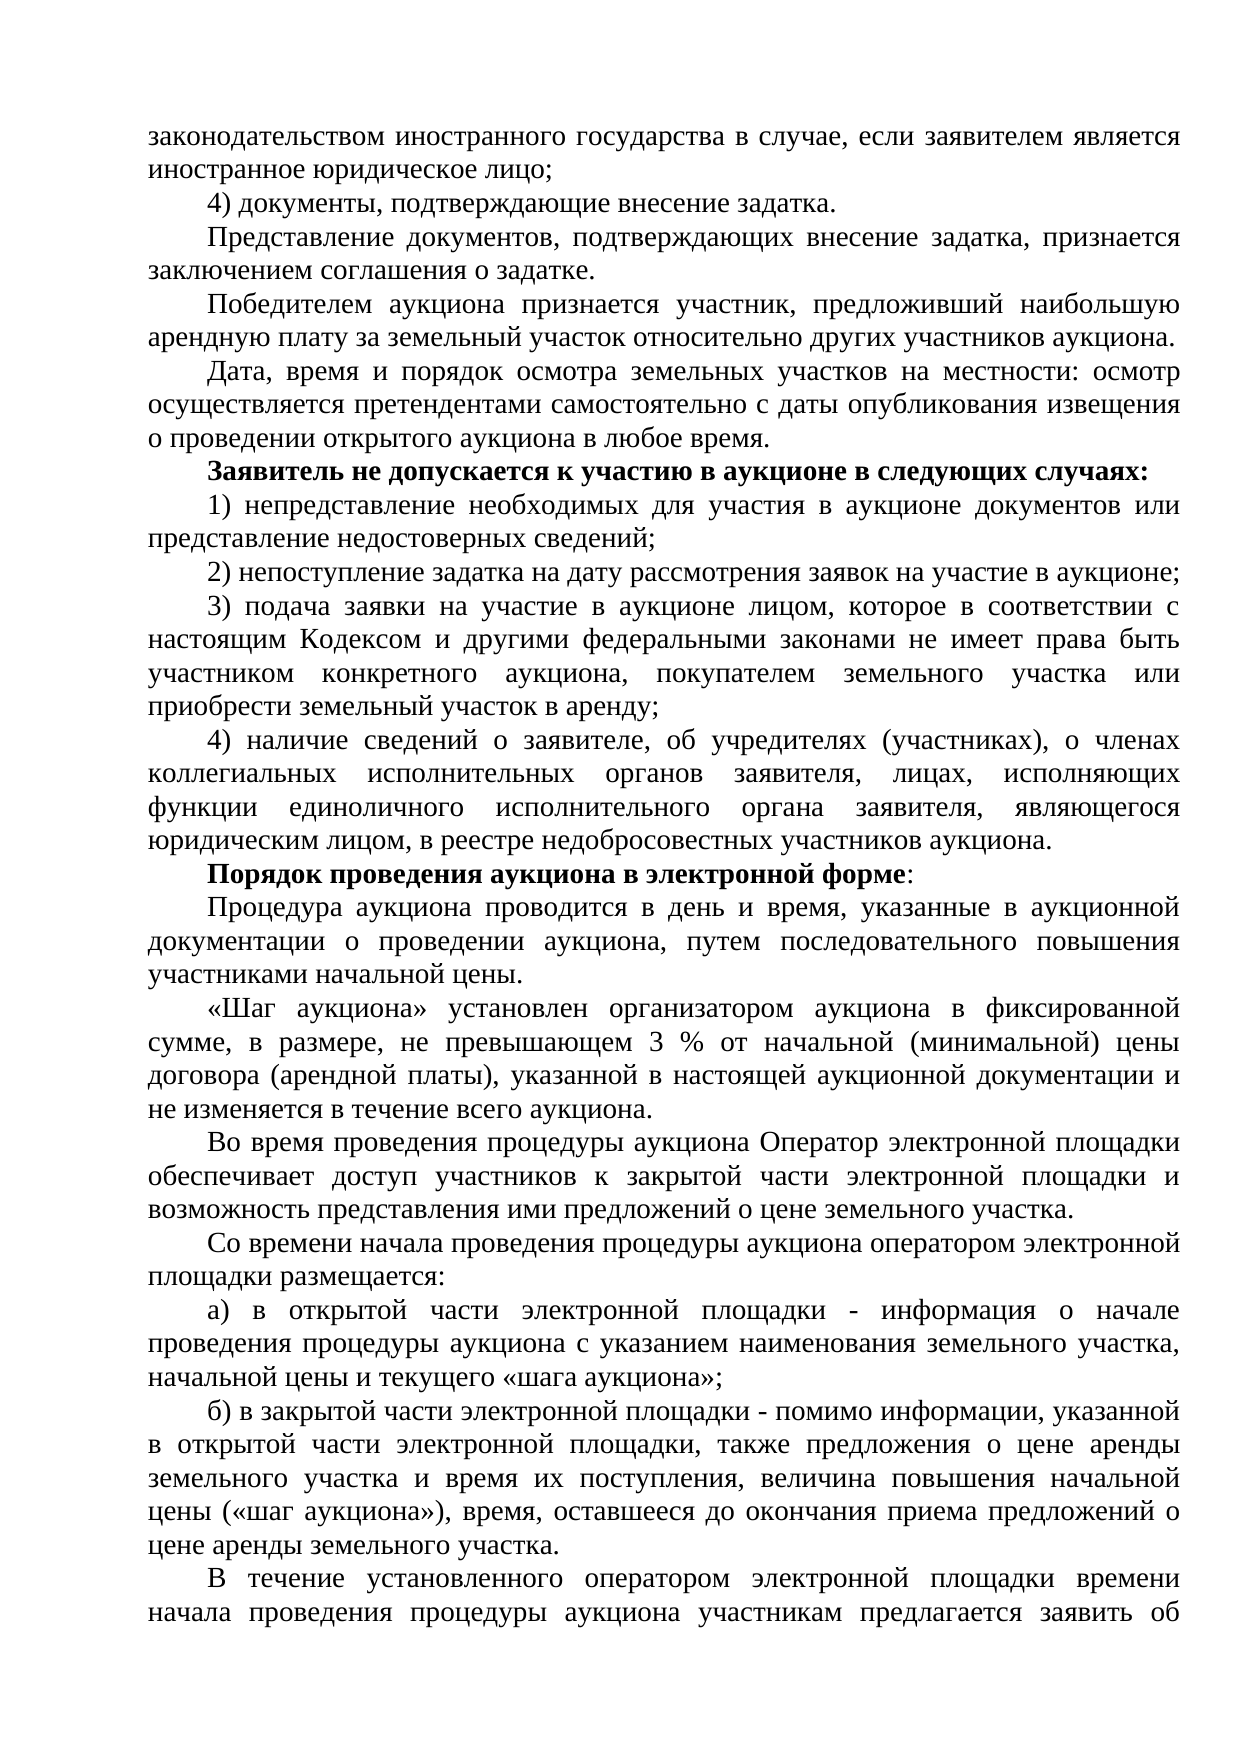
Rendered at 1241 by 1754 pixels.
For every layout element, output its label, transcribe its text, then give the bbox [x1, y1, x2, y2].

text Представление документов, подтверждающих внесение задатка, признается заключением соглашения о задатке. [148, 219, 1181, 286]
text 2) непоступление задатка на дату рассмотрения заявок на участие в аукционе; [148, 554, 1181, 588]
text 3) подача заявки на участие в аукционе лицом, которое в соответствии с настоящим Кодексом и другими федеральными законами не имеет права быть участником конкретного аукциона, покупателем земельного участка или приобрести земельный участок в аренду; [148, 588, 1181, 722]
text Победителем аукциона признается участник, предложивший наибольшую арендную плату за земельный участок относительно других участников аукциона. [148, 286, 1181, 353]
text Во время проведения процедуры аукциона Оператор электронной площадки обеспечивает доступ участников к закрытой части электронной площадки и возможность представления ими предложений о цене земельного участка. [148, 1124, 1181, 1225]
text Дата, время и порядок осмотра земельных участков на местности: осмотр осуществляется претендентами самостоятельно с даты опубликования извещения о проведении открытого аукциона в любое время. [148, 353, 1181, 453]
text 1) непредставление необходимых для участия в аукционе документов или представление недостоверных сведений; [148, 487, 1181, 554]
text 4) документы, подтверждающие внесение задатка. [148, 185, 1181, 219]
text Заявитель не допускается к участию в аукционе в следующих случаях: [148, 453, 1181, 487]
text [148, 118, 1181, 185]
text Порядок проведения аукциона в электронной форме: [148, 856, 1181, 889]
text а) в открытой части электронной площадки - информация о начале проведения процедуры аукциона с указанием наименования земельного участка, начальной цены и текущего «шага аукциона»; [148, 1292, 1181, 1393]
text Процедура аукциона проводится в день и время, указанные в аукционной документации о проведении аукциона, путем последовательного повышения участниками начальной цены. [148, 889, 1181, 990]
text «Шаг аукциона» установлен организатором аукциона в фиксированной сумме, в размере, не превышающем 3 % от начальной (минимальной) цены договора (арендной платы), указанной в настоящей аукционной документации и не изменяется в течение всего аукциона. [148, 990, 1181, 1124]
text Со времени начала проведения процедуры аукциона оператором электронной площадки размещается: [148, 1225, 1181, 1292]
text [148, 1560, 1181, 1627]
text 4) наличие сведений о заявителе, об учредителях (участниках), о членах коллегиальных исполнительных органов заявителя, лицах, исполняющих функции единоличного исполнительного органа заявителя, являющегося юридическим лицом, в реестре недобросовестных участников аукциона. [148, 722, 1181, 856]
text б) в закрытой части электронной площадки - помимо информации, указанной в открытой части электронной площадки, также предложения о цене аренды земельного участка и время их поступления, величина повышения начальной цены («шаг аукциона»), время, оставшееся до окончания приема предложений о цене аренды земельного участка. [148, 1393, 1181, 1560]
